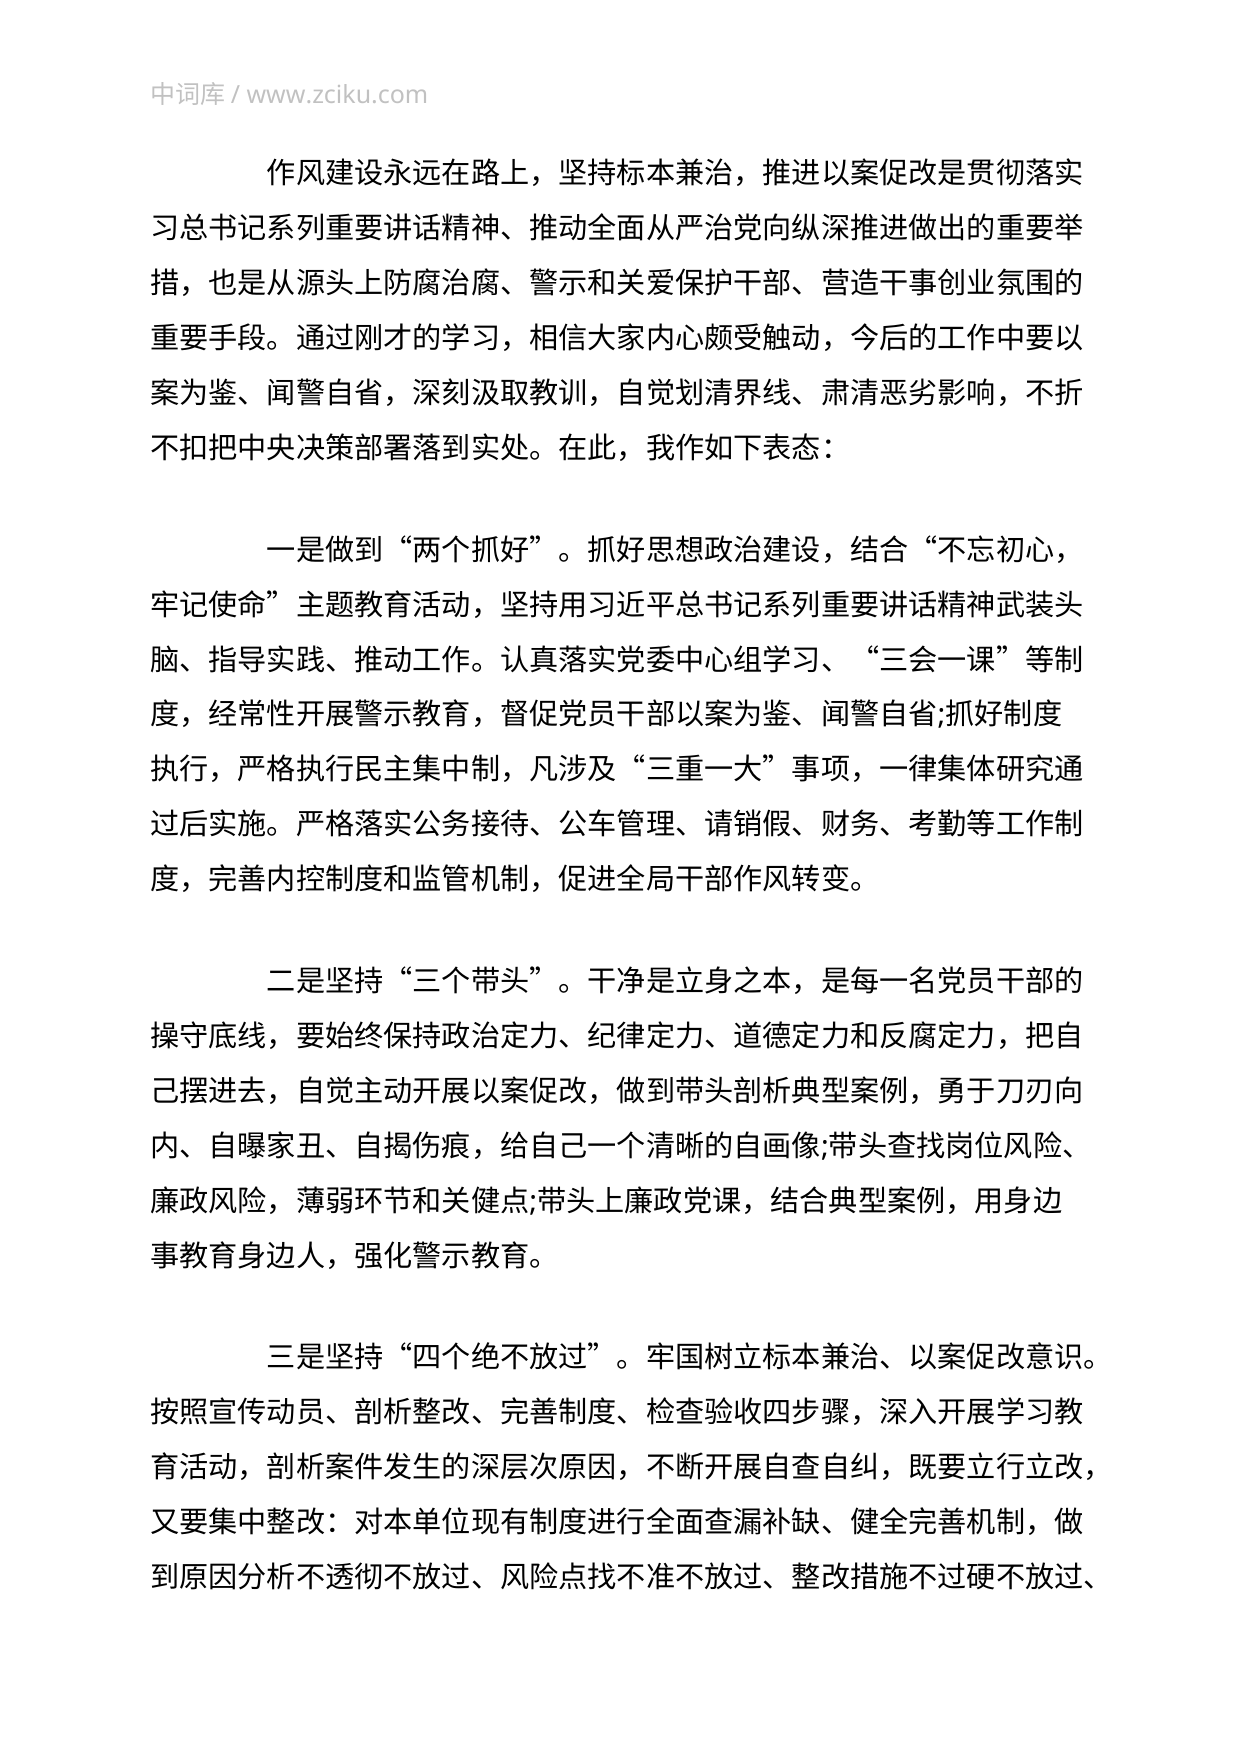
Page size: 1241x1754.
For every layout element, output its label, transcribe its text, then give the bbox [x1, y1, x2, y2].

text 一是做到“两个抓好”。抓好思想政治建设，结合“不忘初心，牢记使命”主题教育活动，坚持用习近平总书记系列重要讲话精神武装头脑、指导实践、推动工作。认真落实党委中心组学习、“三会一课”等制度，经常性开展警示教育，督促党员干部以案为鉴、闻警自省;抓好制度执行，严格执行民主集中制，凡涉及“三重一大”事项，一律集体研究通过后实施。严格落实公务接待、公车管理、请销假、财务、考勤等工作制度，完善内控制度和监管机制，促进全局干部作风转变。 [150, 526, 1090, 898]
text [150, 1334, 1090, 1596]
text 作风建设永远在路上，坚持标本兼治，推进以案促改是贯彻落实习总书记系列重要讲话精神、推动全面从严治党向纵深推进做出的重要举措，也是从源头上防腐治腐、警示和关爱保护干部、营造干事创业氛围的重要手段。通过刚才的学习，相信大家内心颇受触动，今后的工作中要以案为鉴、闻警自省，深刻汲取教训，自觉划清界线、肃清恶劣影响，不折不扣把中央决策部署落到实处。在此，我作如下表态： [150, 150, 1090, 467]
text 二是坚持“三个带头”。干净是立身之本，是每一名党员干部的操守底线，要始终保持政治定力、纪律定力、道德定力和反腐定力，把自己摆进去，自觉主动开展以案促改，做到带头剖析典型案例，勇于刀刃向内、自曝家丑、自揭伤痕，给自己一个清晰的自画像;带头查找岗位风险、廉政风险，薄弱环节和关健点;带头上廉政党课，结合典型案例，用身边事教育身边人，强化警示教育。 [150, 957, 1090, 1274]
